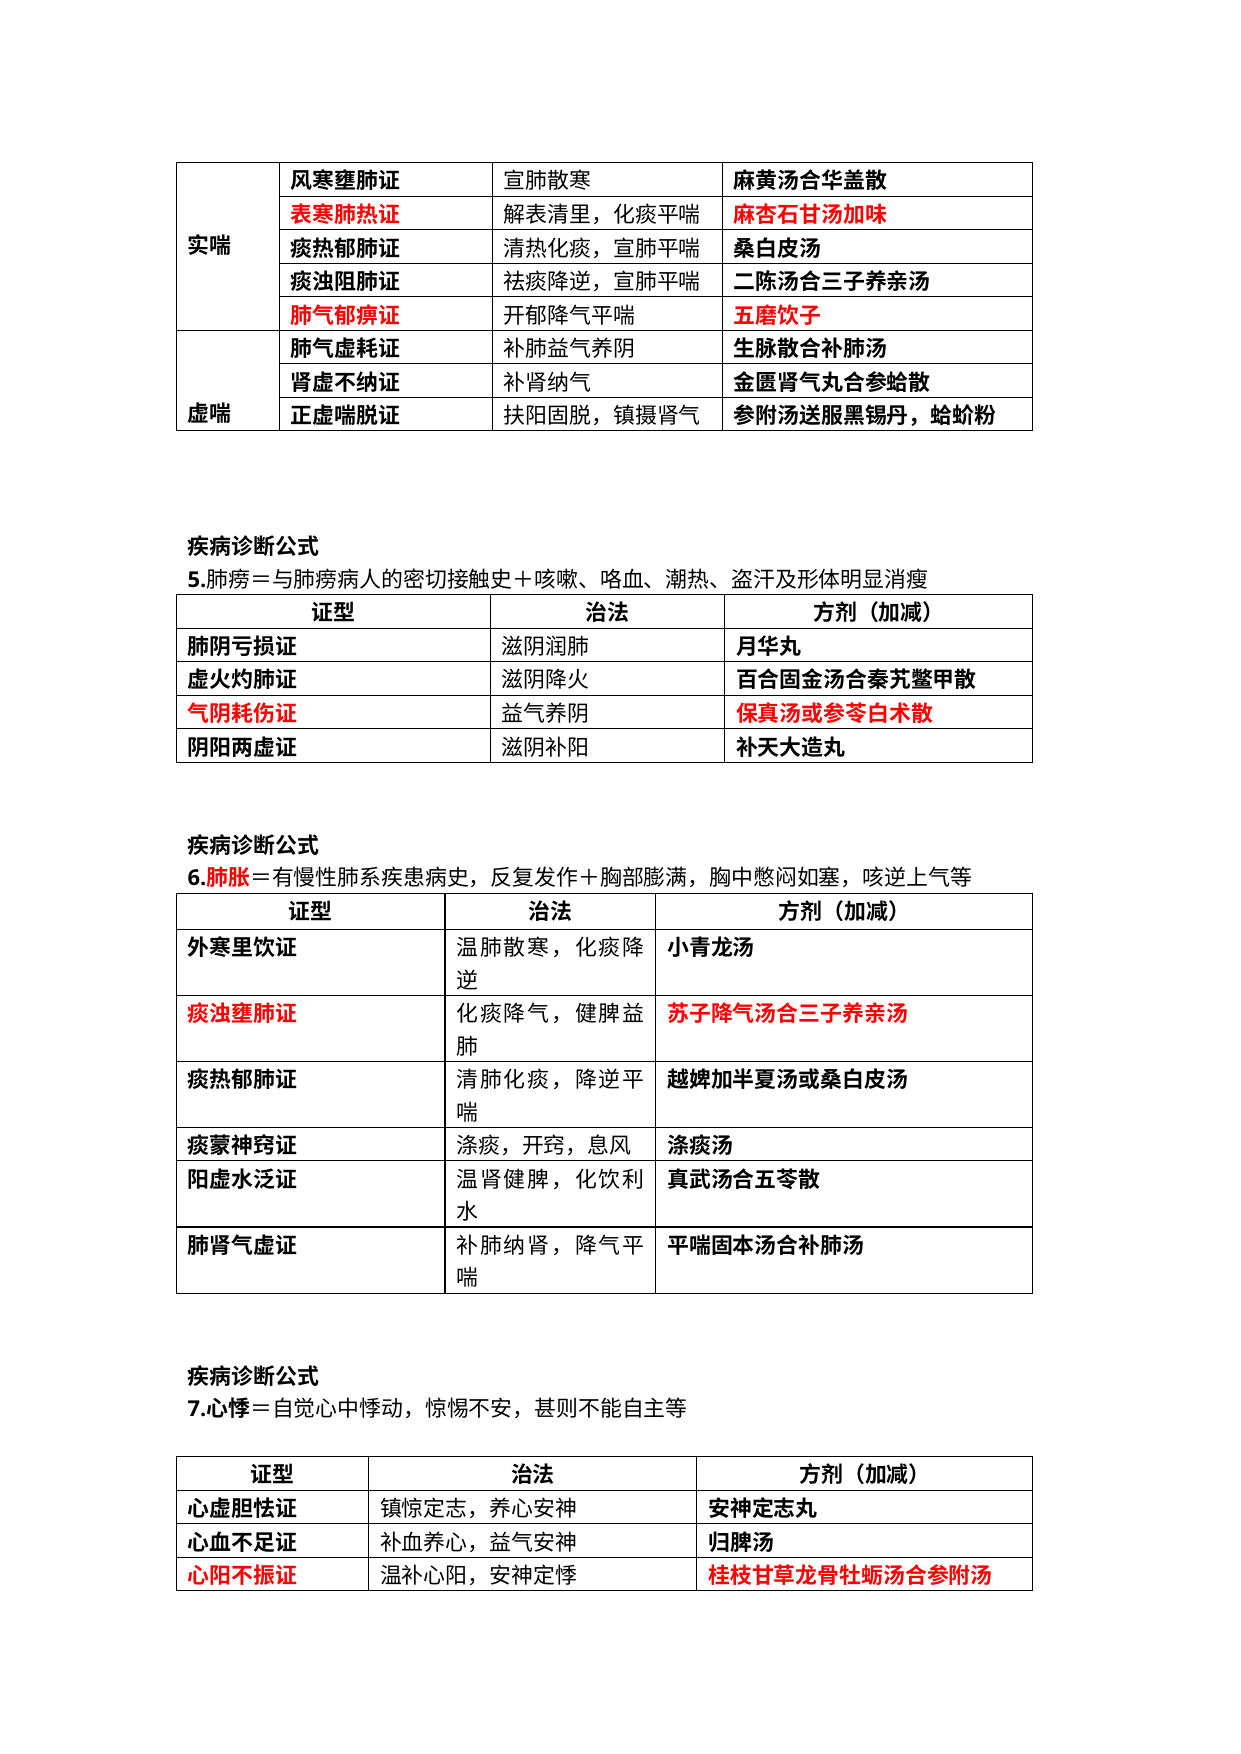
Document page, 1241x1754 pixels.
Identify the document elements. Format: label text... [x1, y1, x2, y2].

table_cell 金匮肾气丸合参蛤散 [723, 364, 1032, 397]
text 6.肺胀＝有慢性肺系疾患病史，反复发作＋胸部膨满，胸中憋闷如塞，咳逆上气等 [187, 860, 1053, 893]
table_cell 百合固金汤合秦艽鳖甲散 [725, 662, 1032, 694]
text 疾病诊断公式 [187, 1358, 1053, 1391]
table_cell 痰浊壅肺证 [177, 996, 444, 1061]
table_header 证型 [177, 1457, 368, 1489]
table_cell 麻黄汤合华盖散 [723, 163, 1032, 196]
table_cell 风寒壅肺证 [280, 163, 492, 196]
text 疾病诊断公式 [187, 828, 1053, 860]
table_cell 补天大造丸 [725, 729, 1032, 762]
table_cell 安神定志丸 [697, 1491, 1032, 1523]
table_header 方剂（加减） [697, 1457, 1032, 1489]
table_cell 五磨饮子 [723, 297, 1032, 330]
table_header 治法 [491, 595, 724, 627]
table_cell 清热化痰，宣肺平喘 [493, 230, 722, 263]
table_cell 痰热郁肺证 [280, 230, 492, 263]
table_cell 苏子降气汤合三子养亲汤 [656, 996, 1032, 1061]
table_cell 外寒里饮证 [177, 930, 444, 995]
table_cell 真武汤合五苓散 [656, 1161, 1032, 1226]
table_header 方剂（加减） [656, 894, 1032, 929]
table_cell 保真汤或参苓白术散 [725, 696, 1032, 728]
table_cell 温补心阳，安神定悸 [369, 1558, 696, 1590]
table_cell 开郁降气平喘 [493, 297, 722, 330]
table_cell 阳虚水泛证 [177, 1161, 444, 1226]
table_cell 镇惊定志，养心安神 [369, 1491, 696, 1523]
table_cell 益气养阴 [491, 696, 724, 728]
table_header 治法 [369, 1457, 696, 1489]
table_cell 补肺益气养阴 [493, 331, 722, 363]
table_cell 肺阴亏损证 [177, 629, 490, 661]
table_cell 肺肾气虚证 [177, 1228, 444, 1292]
table_cell 正虚喘脱证 [280, 398, 492, 430]
table_cell 滋阴润肺 [491, 629, 724, 661]
table_cell 麻杏石甘汤加味 [723, 197, 1032, 229]
table_cell 补肺纳肾，降气平喘 [446, 1228, 655, 1292]
table_header 方剂（加减） [725, 595, 1032, 627]
table_cell 滋阴补阳 [491, 729, 724, 762]
table_cell 肾虚不纳证 [280, 364, 492, 397]
table_cell 桂枝甘草龙骨牡蛎汤合参附汤 [697, 1558, 1032, 1590]
table_cell 气阴耗伤证 [177, 696, 490, 728]
table_cell 涤痰，开窍，息风 [446, 1128, 655, 1160]
table_cell 虚喘 [177, 331, 279, 430]
table_cell 解表清里，化痰平喘 [493, 197, 722, 229]
table_cell 温肺散寒，化痰降逆 [446, 930, 655, 995]
table_cell 归脾汤 [697, 1524, 1032, 1557]
text 疾病诊断公式 [187, 529, 1053, 561]
table_cell 小青龙汤 [656, 930, 1032, 995]
table_cell 参附汤送服黑锡丹，蛤蚧粉 [723, 398, 1032, 430]
table_cell 温肾健脾，化饮利水 [446, 1161, 655, 1226]
table_cell 涤痰汤 [656, 1128, 1032, 1160]
table_cell 越婢加半夏汤或桑白皮汤 [656, 1062, 1032, 1127]
table_cell 实喘 [177, 163, 279, 330]
table_cell 心虚胆怯证 [177, 1491, 368, 1523]
text 7.心悸＝自觉心中悸动，惊惕不安，甚则不能自主等 [187, 1391, 1053, 1423]
table_cell 肺气郁痹证 [280, 297, 492, 330]
table_cell 月华丸 [725, 629, 1032, 661]
text 5.肺痨＝与肺痨病人的密切接触史＋咳嗽、咯血、潮热、盗汗及形体明显消瘦 [187, 561, 1053, 594]
table_cell 化痰降气，健脾益肺 [446, 996, 655, 1061]
table_header 证型 [177, 894, 444, 929]
table_cell 扶阳固脱，镇摄肾气 [493, 398, 722, 430]
table_cell 痰蒙神窍证 [177, 1128, 444, 1160]
table_cell 生脉散合补肺汤 [723, 331, 1032, 363]
table_cell 痰浊阻肺证 [280, 264, 492, 296]
table_cell 滋阴降火 [491, 662, 724, 694]
table_cell 肺气虚耗证 [280, 331, 492, 363]
table_cell 宣肺散寒 [493, 163, 722, 196]
table_cell 心血不足证 [177, 1524, 368, 1557]
table_cell 清肺化痰，降逆平喘 [446, 1062, 655, 1127]
table_cell 表寒肺热证 [280, 197, 492, 229]
table_cell 阴阳两虚证 [177, 729, 490, 762]
table_cell 平喘固本汤合补肺汤 [656, 1228, 1032, 1292]
table_cell 心阳不振证 [177, 1558, 368, 1590]
table_cell 补血养心，益气安神 [369, 1524, 696, 1557]
table_header 证型 [177, 595, 490, 627]
table_cell 二陈汤合三子养亲汤 [723, 264, 1032, 296]
table_cell 桑白皮汤 [723, 230, 1032, 263]
table_cell 痰热郁肺证 [177, 1062, 444, 1127]
table_cell 补肾纳气 [493, 364, 722, 397]
table_cell 虚火灼肺证 [177, 662, 490, 694]
table_header 治法 [446, 894, 655, 929]
table_cell 祛痰降逆，宣肺平喘 [493, 264, 722, 296]
